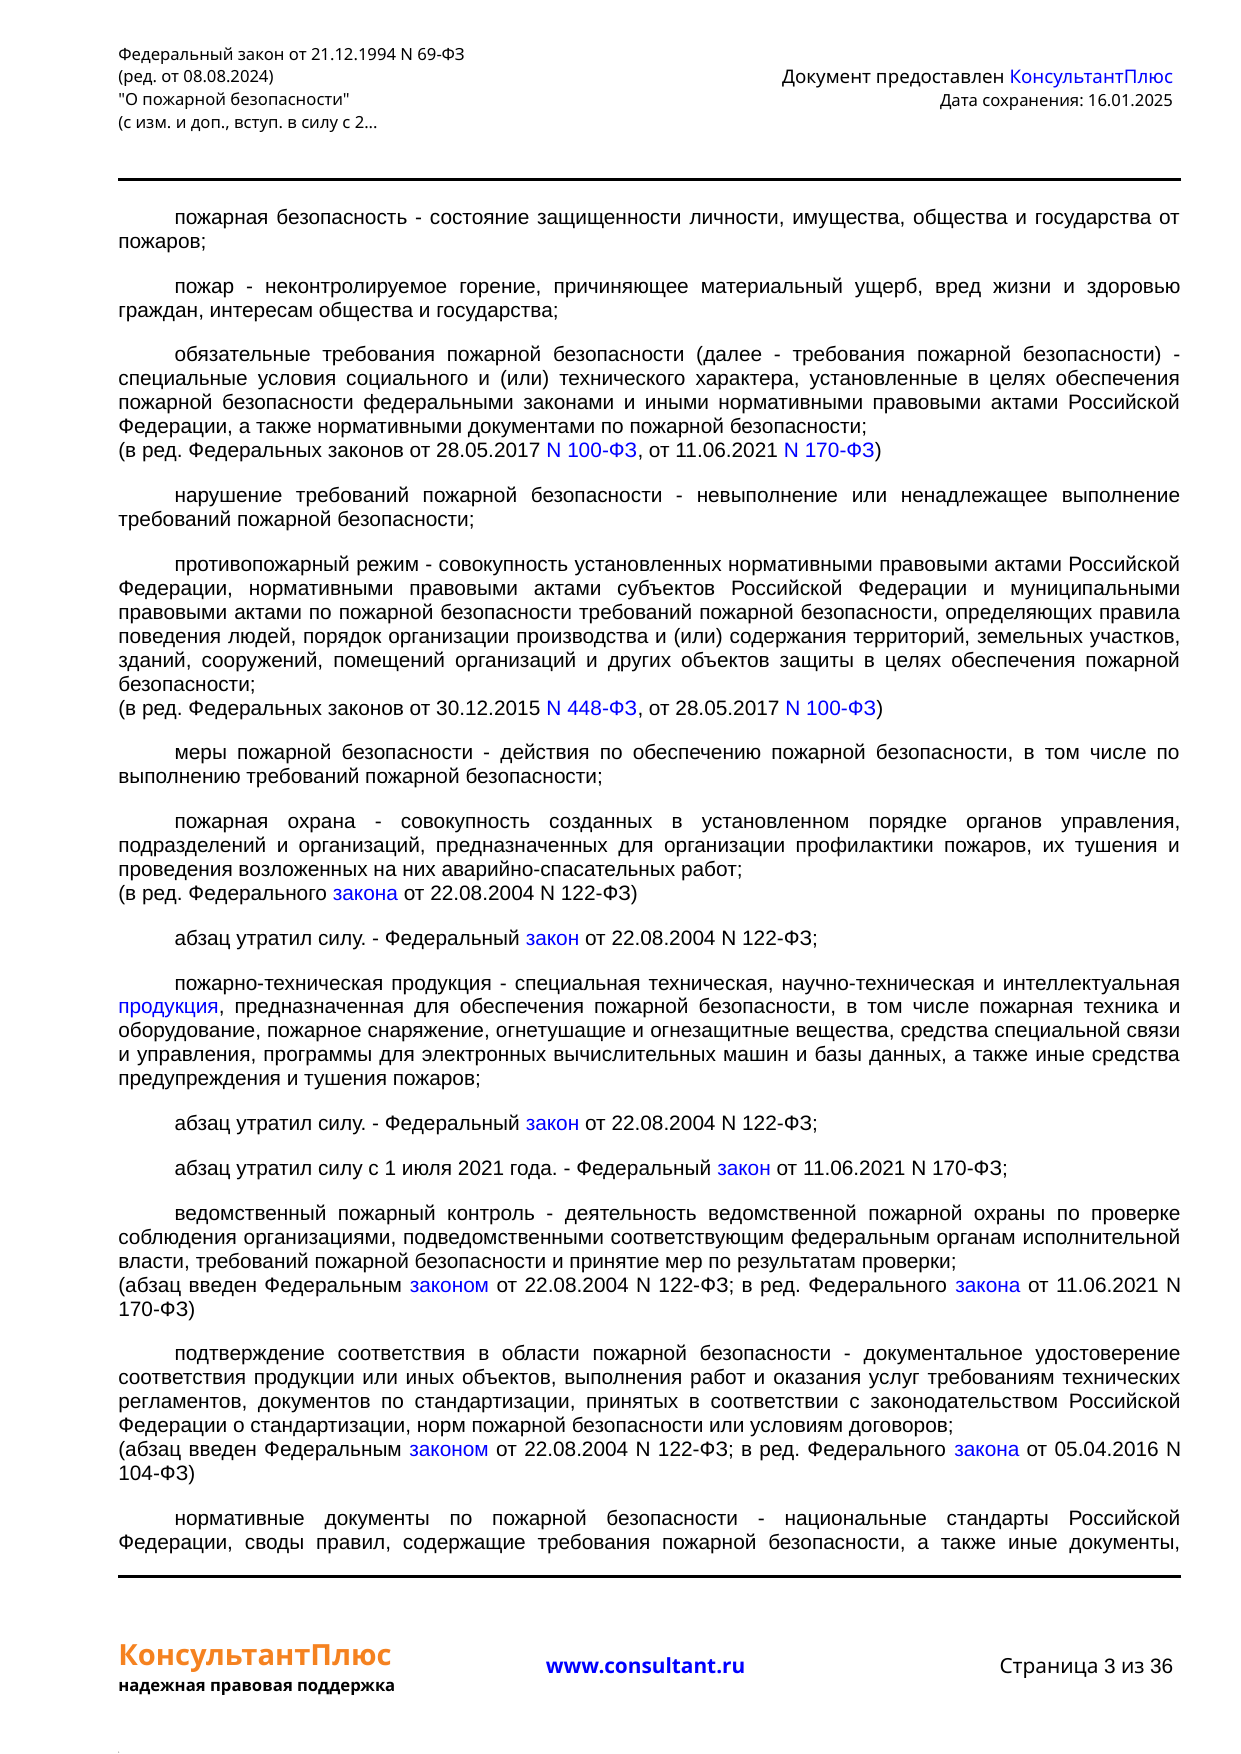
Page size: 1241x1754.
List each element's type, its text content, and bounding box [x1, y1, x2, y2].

text (абзац введен Федеральным законом от 22.08.2004 N 122-ФЗ; в ред. Федерального закона от 11.06.2021 N 170-ФЗ) [118, 1272, 1181, 1320]
text ведомственный пожарный контроль - деятельность ведомственной пожарной охраны по проверке соблюдения организациями, подведомственными соответствующим федеральным органам исполнительной власти, требований пожарной безопасности и принятие мер по результатам проверки; [118, 1201, 1181, 1272]
text пожарно-техническая продукция - специальная техническая, научно-техническая и интеллектуальная продукция, предназначенная для обеспечения пожарной безопасности, в том числе пожарная техника и оборудование, пожарное снаряжение, огнетушащие и огнезащитные вещества, средства специальной связи и управления, программы для электронных вычислительных машин и базы данных, а также иные средства предупреждения и тушения пожаров; [118, 970, 1181, 1090]
text нарушение требований пожарной безопасности - невыполнение или ненадлежащее выполнение требований пожарной безопасности; [118, 483, 1181, 531]
text (в ред. Федеральных законов от 28.05.2017 N 100-ФЗ, от 11.06.2021 N 170-ФЗ) [118, 438, 1181, 462]
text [118, 1506, 1181, 1554]
text (абзац введен Федеральным законом от 22.08.2004 N 122-ФЗ; в ред. Федерального закона от 05.04.2016 N 104-ФЗ) [118, 1437, 1181, 1485]
text (в ред. Федеральных законов от 30.12.2015 N 448-ФЗ, от 28.05.2017 N 100-ФЗ) [118, 695, 1181, 719]
text подтверждение соответствия в области пожарной безопасности - документальное удостоверение соответствия продукции или иных объектов, выполнения работ и оказания услуг требованиям технических регламентов, документов по стандартизации, принятых в соответствии с законодательством Российской Федерации о стандартизации, норм пожарной безопасности или условиям договоров; [118, 1341, 1181, 1437]
text пожарная охрана - совокупность созданных в установленном порядке органов управления, подразделений и организаций, предназначенных для организации профилактики пожаров, их тушения и проведения возложенных на них аварийно-спасательных работ; [118, 809, 1181, 881]
text пожар - неконтролируемое горение, причиняющее материальный ущерб, вред жизни и здоровью граждан, интересам общества и государства; [118, 273, 1181, 321]
text противопожарный режим - совокупность установленных нормативными правовыми актами Российской Федерации, нормативными правовыми актами субъектов Российской Федерации и муниципальными правовыми актами по пожарной безопасности требований пожарной безопасности, определяющих правила поведения людей, порядок организации производства и (или) содержания территорий, земельных участков, зданий, сооружений, помещений организаций и других объектов защиты в целях обеспечения пожарной безопасности; [118, 552, 1181, 695]
text (в ред. Федерального закона от 22.08.2004 N 122-ФЗ) [118, 881, 1181, 905]
text абзац утратил силу. - Федеральный закон от 22.08.2004 N 122-ФЗ; [118, 926, 1181, 949]
text обязательные требования пожарной безопасности (далее - требования пожарной безопасности) - специальные условия социального и (или) технического характера, установленные в целях обеспечения пожарной безопасности федеральными законами и иными нормативными правовыми актами Российской Федерации, а также нормативными документами по пожарной безопасности; [118, 342, 1181, 438]
text пожарная безопасность - состояние защищенности личности, имущества, общества и государства от пожаров; [118, 205, 1181, 253]
text абзац утратил силу. - Федеральный закон от 22.08.2004 N 122-ФЗ; [118, 1111, 1181, 1135]
text абзац утратил силу с 1 июля 2021 года. - Федеральный закон от 11.06.2021 N 170-ФЗ; [118, 1156, 1181, 1180]
text меры пожарной безопасности - действия по обеспечению пожарной безопасности, в том числе по выполнению требований пожарной безопасности; [118, 740, 1181, 788]
